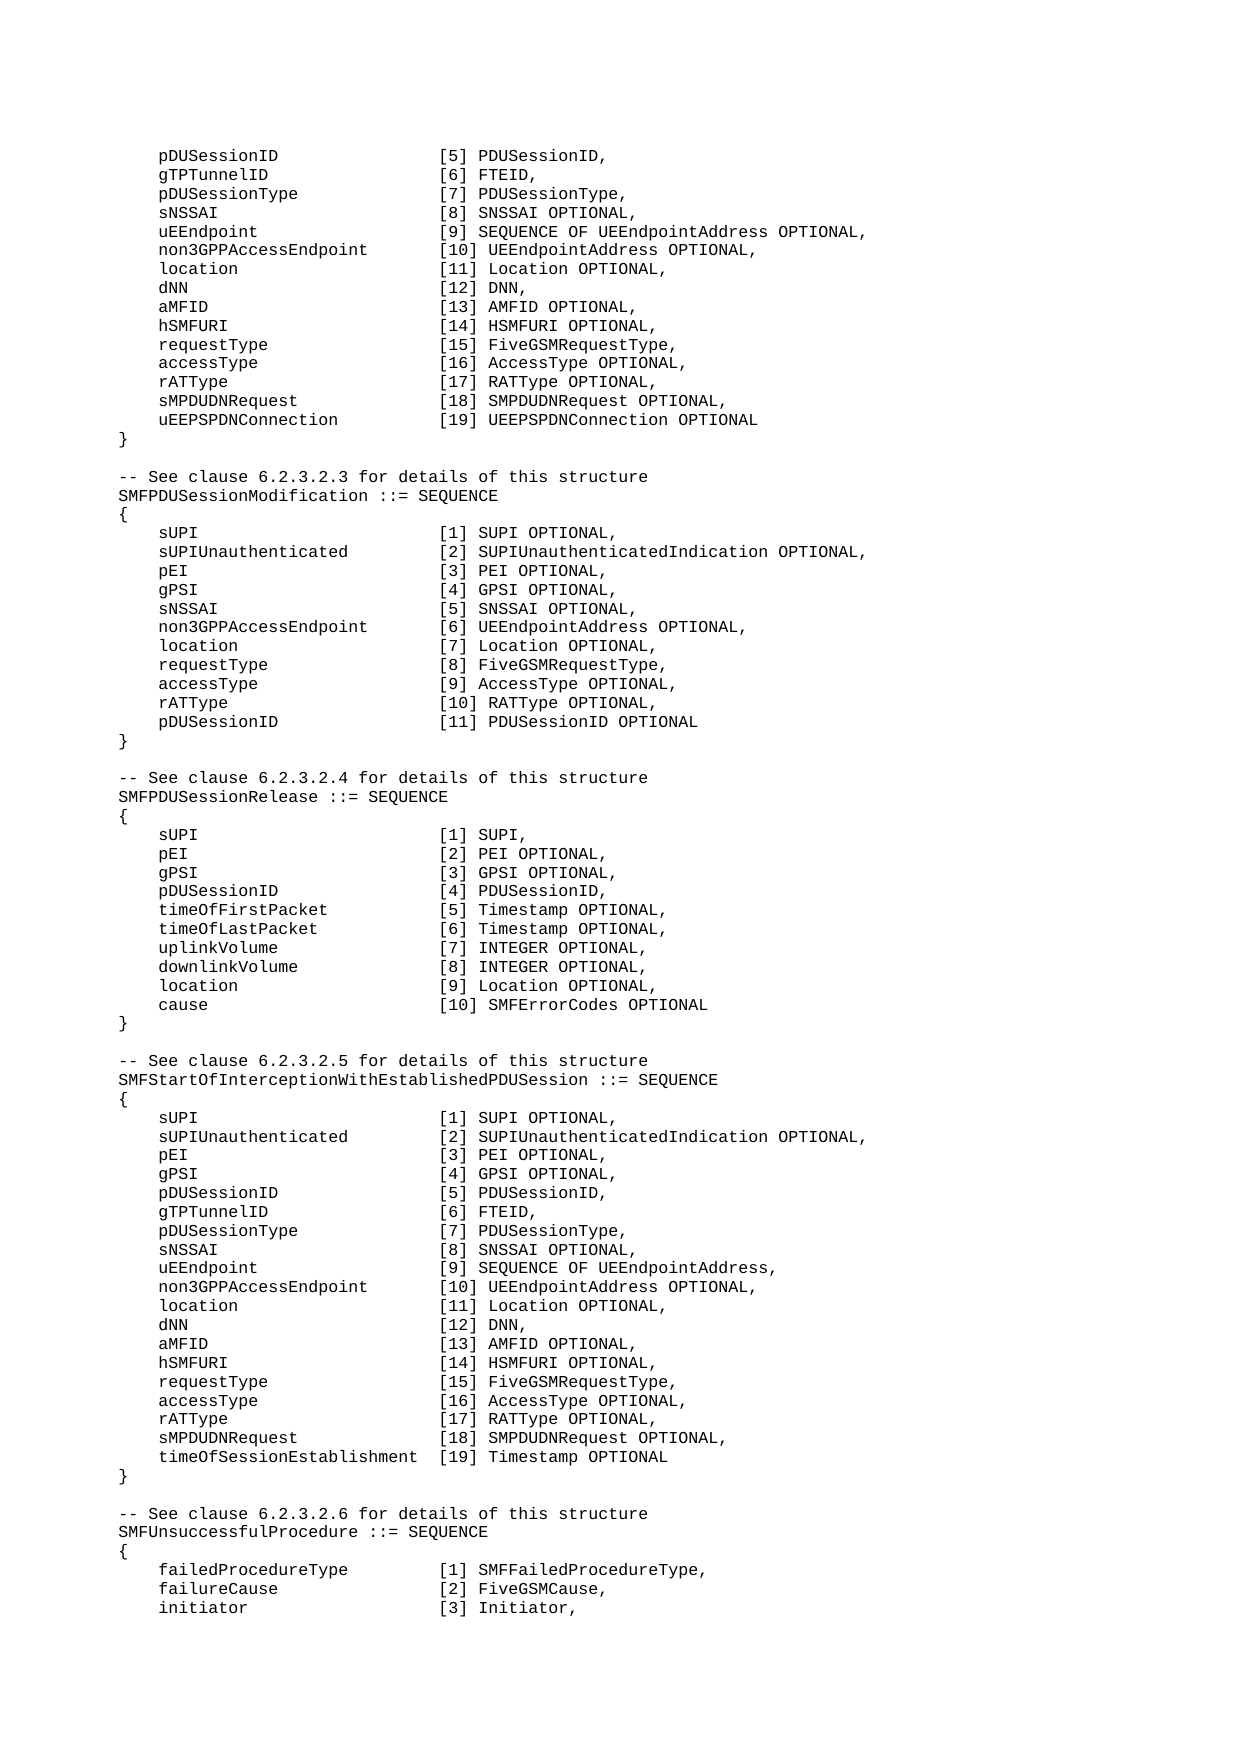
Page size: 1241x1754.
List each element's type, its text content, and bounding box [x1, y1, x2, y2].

text timeOfLastPacket [6] Timestamp OPTIONAL, [118, 921, 1122, 939]
text dNN [12] DNN, [118, 280, 1122, 298]
text sUPI [1] SUPI OPTIONAL, [118, 525, 1122, 544]
text sMPDUDNRequest [18] SMPDUDNRequest OPTIONAL, [118, 393, 1122, 412]
text { [118, 506, 1122, 525]
text uEEPSPDNConnection [19] UEEPSPDNConnection OPTIONAL [118, 412, 1122, 431]
text accessType [9] AccessType OPTIONAL, [118, 676, 1122, 694]
text sNSSAI [5] SNSSAI OPTIONAL, [118, 600, 1122, 619]
text accessType [16] AccessType OPTIONAL, [118, 355, 1122, 374]
text sNSSAI [8] SNSSAI OPTIONAL, [118, 1241, 1122, 1260]
text { [118, 808, 1122, 826]
text non3GPPAccessEndpoint [10] UEEndpointAddress OPTIONAL, [118, 1279, 1122, 1298]
text hSMFURI [14] HSMFURI OPTIONAL, [118, 1354, 1122, 1373]
text SMFStartOfInterceptionWithEstablishedPDUSession ::= SEQUENCE [118, 1072, 1122, 1090]
text sNSSAI [8] SNSSAI OPTIONAL, [118, 204, 1122, 223]
text gPSI [4] GPSI OPTIONAL, [118, 581, 1122, 600]
text gPSI [4] GPSI OPTIONAL, [118, 1166, 1122, 1185]
text pEI [3] PEI OPTIONAL, [118, 1147, 1122, 1166]
text requestType [15] FiveGSMRequestType, [118, 1373, 1122, 1392]
text timeOfSessionEstablishment [19] Timestamp OPTIONAL [118, 1449, 1122, 1467]
text failedProcedureType [1] SMFFailedProcedureType, [118, 1562, 1122, 1581]
text -- See clause 6.2.3.2.4 for details of this structure [118, 770, 1122, 789]
text downlinkVolume [8] INTEGER OPTIONAL, [118, 958, 1122, 977]
text timeOfFirstPacket [5] Timestamp OPTIONAL, [118, 902, 1122, 921]
text SMFPDUSessionModification ::= SEQUENCE [118, 487, 1122, 506]
text pDUSessionID [5] PDUSessionID, [118, 1185, 1122, 1203]
text sUPI [1] SUPI OPTIONAL, [118, 1109, 1122, 1128]
text pDUSessionType [7] PDUSessionType, [118, 185, 1122, 204]
text non3GPPAccessEndpoint [10] UEEndpointAddress OPTIONAL, [118, 242, 1122, 261]
text -- See clause 6.2.3.2.6 for details of this structure [118, 1505, 1122, 1524]
text gPSI [3] GPSI OPTIONAL, [118, 864, 1122, 883]
text location [7] Location OPTIONAL, [118, 638, 1122, 657]
text location [9] Location OPTIONAL, [118, 977, 1122, 996]
text sMPDUDNRequest [18] SMPDUDNRequest OPTIONAL, [118, 1430, 1122, 1449]
text -- See clause 6.2.3.2.3 for details of this structure [118, 468, 1122, 487]
text sUPIUnauthenticated [2] SUPIUnauthenticatedIndication OPTIONAL, [118, 544, 1122, 562]
text SMFPDUSessionRelease ::= SEQUENCE [118, 789, 1122, 808]
text { [118, 1543, 1122, 1562]
text pEI [2] PEI OPTIONAL, [118, 845, 1122, 864]
text SMFUnsuccessfulProcedure ::= SEQUENCE [118, 1524, 1122, 1543]
text aMFID [13] AMFID OPTIONAL, [118, 298, 1122, 317]
text location [11] Location OPTIONAL, [118, 1298, 1122, 1317]
text aMFID [13] AMFID OPTIONAL, [118, 1336, 1122, 1354]
text requestType [15] FiveGSMRequestType, [118, 336, 1122, 355]
text { [118, 1090, 1122, 1109]
text rATType [17] RATType OPTIONAL, [118, 374, 1122, 393]
text pDUSessionID [11] PDUSessionID OPTIONAL [118, 713, 1122, 732]
text non3GPPAccessEndpoint [6] UEEndpointAddress OPTIONAL, [118, 619, 1122, 638]
text } [118, 1467, 1122, 1486]
text pEI [3] PEI OPTIONAL, [118, 562, 1122, 581]
text -- See clause 6.2.3.2.5 for details of this structure [118, 1053, 1122, 1072]
text accessType [16] AccessType OPTIONAL, [118, 1392, 1122, 1411]
text pDUSessionID [5] PDUSessionID, [118, 148, 1122, 167]
text cause [10] SMFErrorCodes OPTIONAL [118, 996, 1122, 1015]
text requestType [8] FiveGSMRequestType, [118, 657, 1122, 676]
text dNN [12] DNN, [118, 1317, 1122, 1336]
text uplinkVolume [7] INTEGER OPTIONAL, [118, 939, 1122, 958]
text uEEndpoint [9] SEQUENCE OF UEEndpointAddress, [118, 1260, 1122, 1279]
text sUPIUnauthenticated [2] SUPIUnauthenticatedIndication OPTIONAL, [118, 1128, 1122, 1147]
text uEEndpoint [9] SEQUENCE OF UEEndpointAddress OPTIONAL, [118, 223, 1122, 242]
text gTPTunnelID [6] FTEID, [118, 1203, 1122, 1222]
text sUPI [1] SUPI, [118, 826, 1122, 845]
text } [118, 431, 1122, 449]
text initiator [3] Initiator, [118, 1599, 1122, 1618]
text } [118, 732, 1122, 751]
text location [11] Location OPTIONAL, [118, 261, 1122, 280]
text hSMFURI [14] HSMFURI OPTIONAL, [118, 317, 1122, 336]
text } [118, 1015, 1122, 1034]
text gTPTunnelID [6] FTEID, [118, 167, 1122, 185]
text failureCause [2] FiveGSMCause, [118, 1581, 1122, 1599]
text rATType [10] RATType OPTIONAL, [118, 694, 1122, 713]
text pDUSessionType [7] PDUSessionType, [118, 1222, 1122, 1241]
text pDUSessionID [4] PDUSessionID, [118, 883, 1122, 902]
text rATType [17] RATType OPTIONAL, [118, 1411, 1122, 1430]
